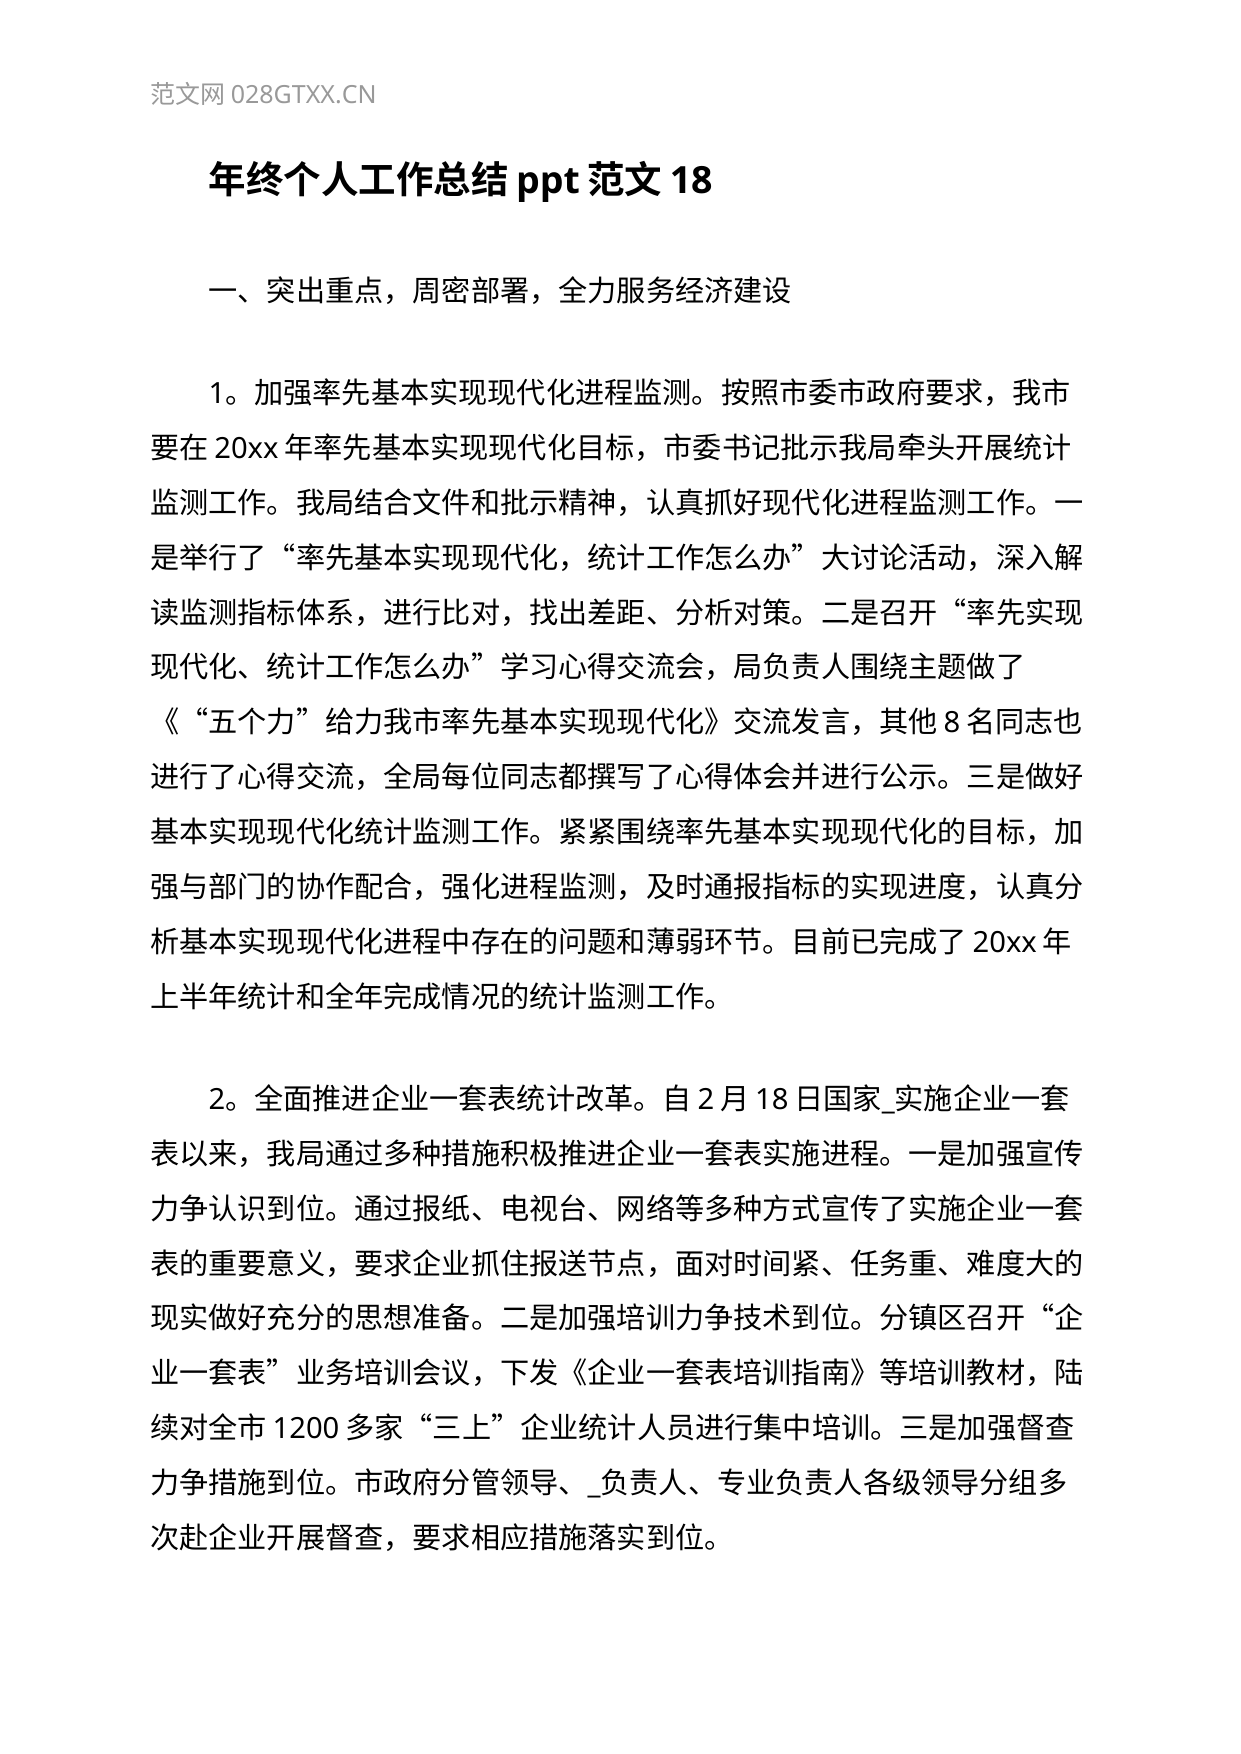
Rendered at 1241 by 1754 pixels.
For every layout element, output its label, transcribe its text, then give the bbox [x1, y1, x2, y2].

text 1。加强率先基本实现现代化进程监测。按照市委市政府要求，我市要在20xx年率先基本实现现代化目标，市委书记批示我局牵头开展统计监测工作。我局结合文件和批示精神，认真抓好现代化进程监测工作。一是举行了“率先基本实现现代化，统计工作怎么办”大讨论活动，深入解读监测指标体系，进行比对，找出差距、分析对策。二是召开“率先实现现代化、统计工作怎么办”学习心得交流会，局负责人围绕主题做了《“五个力”给力我市率先基本实现现代化》交流发言，其他8名同志也进行了心得交流，全局每位同志都撰写了心得体会并进行公示。三是做好基本实现现代化统计监测工作。紧紧围绕率先基本实现现代化的目标，加强与部门的协作配合，强化进程监测，及时通报指标的实现进度，认真分析基本实现现代化进程中存在的问题和薄弱环节。目前已完成了20xx年上半年统计和全年完成情况的统计监测工作。 [150, 369, 1090, 1016]
text 一、突出重点，周密部署，全力服务经济建设 [150, 268, 1090, 310]
text 年终个人工作总结ppt范文18 [150, 150, 1090, 204]
text 2。全面推进企业一套表统计改革。自2月18日国家_实施企业一套表以来，我局通过多种措施积极推进企业一套表实施进程。一是加强宣传力争认识到位。通过报纸、电视台、网络等多种方式宣传了实施企业一套表的重要意义，要求企业抓住报送节点，面对时间紧、任务重、难度大的现实做好充分的思想准备。二是加强培训力争技术到位。分镇区召开“企业一套表”业务培训会议，下发《企业一套表培训指南》等培训教材，陆续对全市1200多家“三上”企业统计人员进行集中培训。三是加强督查力争措施到位。市政府分管领导、_负责人、专业负责人各级领导分组多次赴企业开展督查，要求相应措施落实到位。 [150, 1075, 1090, 1557]
